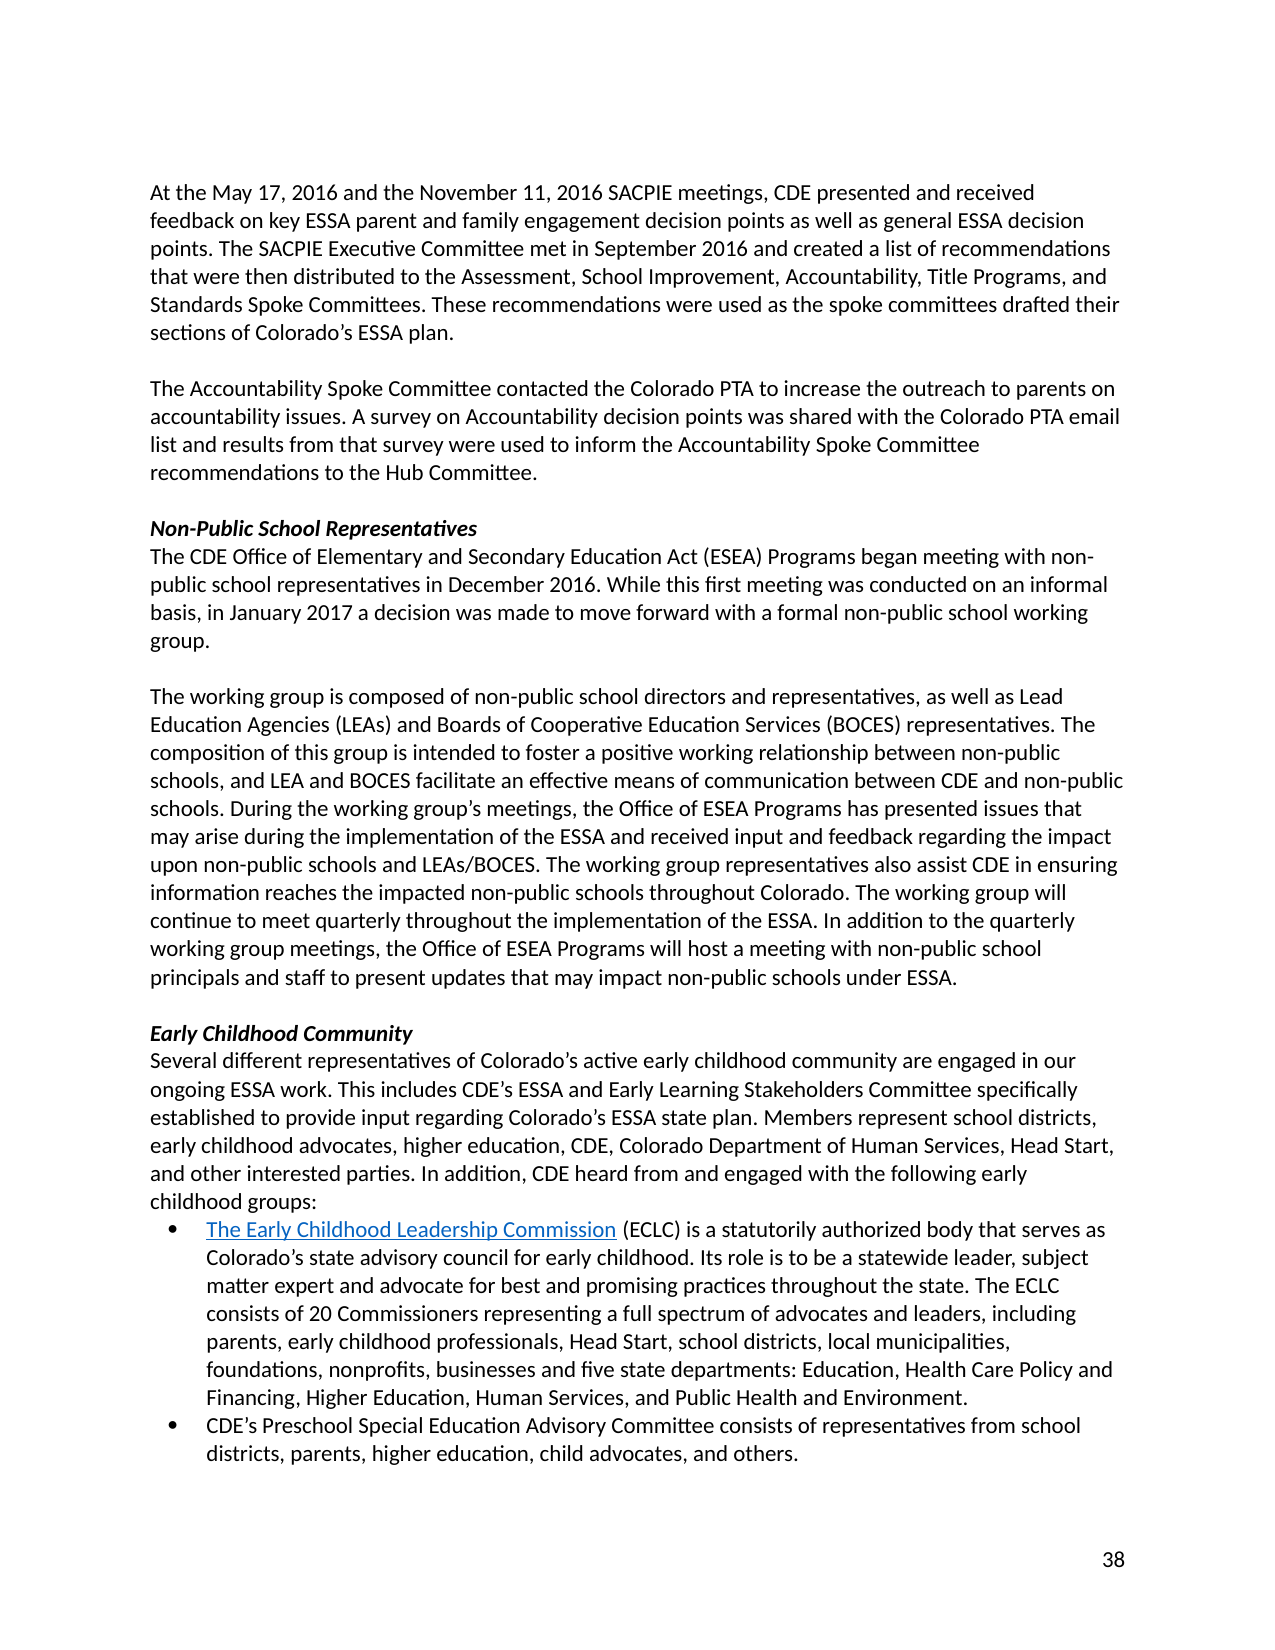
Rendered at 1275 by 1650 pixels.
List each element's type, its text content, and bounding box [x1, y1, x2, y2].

text At the May 17, 2016 and the November 11, 2016 SACPIE meetings, CDE presented and received feedback on key ESSA parent and family engagement decision points as well as general ESSA decision points. The SACPIE Executive Committee met in September 2016 and created a list of recommendations that were then distributed to the Assessment, School Improvement, Accountability, Title Programs, and Standards Spoke Committees. These recommendations were used as the spoke committees drafted their sections of Colorado’s ESSA plan. [150, 178, 1125, 346]
text Early Childhood Community [150, 1019, 1125, 1047]
list CDE’s Preschool Special Education Advisory Committee consists of representatives from school districts, parents, higher education, child advocates, and others. [169, 1411, 1125, 1467]
text The Accountability Spoke Committee contacted the Colorado PTA to increase the outreach to parents on accountability issues. A survey on Accountability decision points was shared with the Colorado PTA email list and results from that survey were used to inform the Accountability Spoke Committee recommendations to the Hub Committee. [150, 374, 1125, 486]
text Several different representatives of Colorado’s active early childhood community are engaged in our ongoing ESSA work. This includes CDE’s ESSA and Early Learning Stakeholders Committee specifically established to provide input regarding Colorado’s ESSA state plan. Members represent school districts, early childhood advocates, higher education, CDE, Colorado Department of Human Services, Head Start, and other interested parties. In addition, CDE heard from and engaged with the following early childhood groups: [150, 1047, 1125, 1215]
text Non-Public School Representatives [150, 514, 1125, 542]
text The working group is composed of non-public school directors and representatives, as well as Lead Education Agencies (LEAs) and Boards of Cooperative Education Services (BOCES) representatives. The composition of this group is intended to foster a positive working relationship between non-public schools, and LEA and BOCES facilitate an effective means of communication between CDE and non-public schools. During the working group’s meetings, the Office of ESEA Programs has presented issues that may arise during the implementation of the ESSA and received input and feedback regarding the impact upon non-public schools and LEAs/BOCES. The working group representatives also assist CDE in ensuring information reaches the impacted non-public schools throughout Colorado. The working group will continue to meet quarterly throughout the implementation of the ESSA. In addition to the quarterly working group meetings, the Office of ESEA Programs will host a meeting with non-public school principals and staff to present updates that may impact non-public schools under ESSA. [150, 682, 1125, 991]
list The Early Childhood Leadership Commission (ECLC) is a statutorily authorized body that serves as Colorado’s state advisory council for early childhood. Its role is to be a statewide leader, subject matter expert and advocate for best and promising practices throughout the state. The ECLC consists of 20 Commissioners representing a full spectrum of advocates and leaders, including parents, early childhood professionals, Head Start, school districts, local municipalities, foundations, nonprofits, businesses and five state departments: Education, Health Care Policy and Financing, Higher Education, Human Services, and Public Health and Environment. [169, 1215, 1125, 1411]
text The CDE Office of Elementary and Secondary Education Act (ESEA) Programs began meeting with non-public school representatives in December 2016. While this first meeting was conducted on an informal basis, in January 2017 a decision was made to move forward with a formal non-public school working group. [150, 542, 1125, 654]
